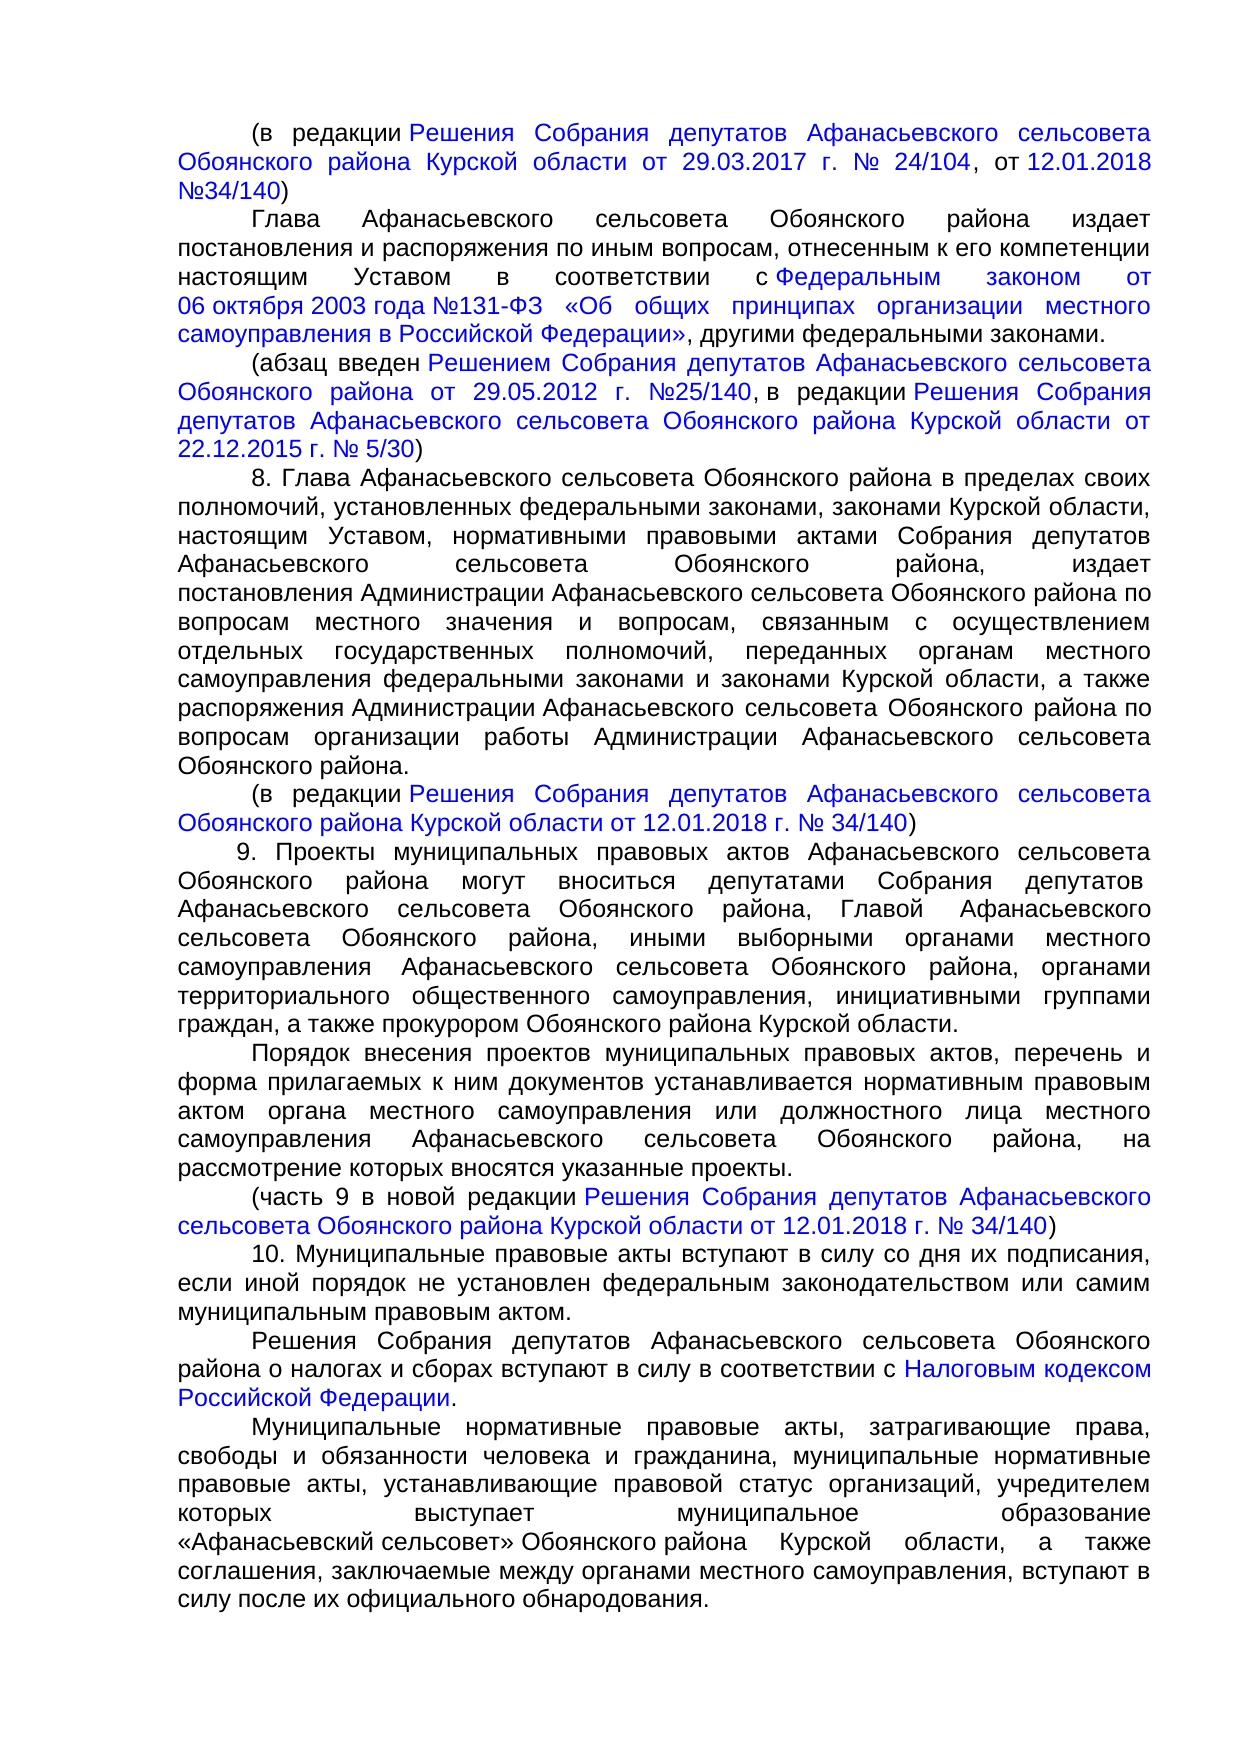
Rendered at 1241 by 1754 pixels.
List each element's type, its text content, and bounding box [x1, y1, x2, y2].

text (в редакции Решения Собрания депутатов Афанасьевского сельсовета Обоянского района Курской области от 12.01.2018 г. № 34/140) [177, 779, 1152, 837]
text Муниципальные нормативные правовые акты, затрагивающие права, свободы и обязанности человека и гражданина, муниципальные нормативные правовые акты, устанавливающие правовой статус организаций, учредителем которых выступает муниципальное образование «Афанасьевский сельсовет» Обоянского района Курской области, а также соглашения, заключаемые между органами местного самоуправления, вступают в силу после их официального обнародования. [177, 1412, 1152, 1613]
text (часть 9 в новой редакции Решения Собрания депутатов Афанасьевского сельсовета Обоянского района Курской области от 12.01.2018 г. № 34/140) [177, 1182, 1152, 1239]
text Решения Собрания депутатов Афанасьевского сельсовета Обоянского района о налогах и сборах вступают в силу в соответствии с Налоговым кодексом Российской Федерации. [177, 1326, 1152, 1412]
text 10. Муниципальные правовые акты вступают в силу со дня их подписания, если иной порядок не установлен федеральным законодательством или самим муниципальным правовым актом. [177, 1239, 1152, 1326]
text Порядок внесения проектов муниципальных правовых актов, перечень и форма прилагаемых к ним документов устанавливается нормативным правовым актом органа местного самоуправления или должностного лица местного самоуправления Афанасьевского сельсовета Обоянского района, на рассмотрение которых вносятся указанные проекты. [177, 1038, 1152, 1182]
text 8. Глава Афанасьевского сельсовета Обоянского района в пределах своих полномочий, установленных федеральными законами, законами Курской области, настоящим Уставом, нормативными правовыми актами Собрания депутатов Афанасьевского сельсовета Обоянского района, издает постановления Администрации Афанасьевского сельсовета Обоянского района по вопросам местного значения и вопросам, связанным с осуществлением отдельных государственных полномочий, переданных органам местного самоуправления федеральными законами и законами Курской области, а также распоряжения Администрации Афанасьевского сельсовета Обоянского района по вопросам организации работы Администрации Афанасьевского сельсовета Обоянского района. [177, 463, 1152, 779]
text (в редакции Решения Собрания депутатов Афанасьевского сельсовета Обоянского района Курской области от 29.03.2017 г. № 24/104, от 12.01.2018 №34/140) [177, 118, 1152, 204]
text 9. Проекты муниципальных правовых актов Афанасьевского сельсовета Обоянского района могут вноситься депутатами Собрания депутатов Афанасьевского сельсовета Обоянского района, Главой Афанасьевского сельсовета Обоянского района, иными выборными органами местного самоуправления Афанасьевского сельсовета Обоянского района, органами территориального общественного самоуправления, инициативными группами граждан, а также прокурором Обоянского района Курской области. [177, 837, 1152, 1038]
text Глава Афанасьевского сельсовета Обоянского района издает постановления и распоряжения по иным вопросам, отнесенным к его компетенции настоящим Уставом в соответствии с Федеральным законом от 06 октября 2003 года №131-ФЗ «Об общих принципах организации местного самоуправления в Российской Федерации», другими федеральными законами. [177, 204, 1152, 348]
text (абзац введен Решением Собрания депутатов Афанасьевского сельсовета Обоянского района от 29.05.2012 г. №25/140, в редакции Решения Собрания депутатов Афанасьевского сельсовета Обоянского района Курской области от 22.12.2015 г. № 5/30) [177, 348, 1152, 463]
